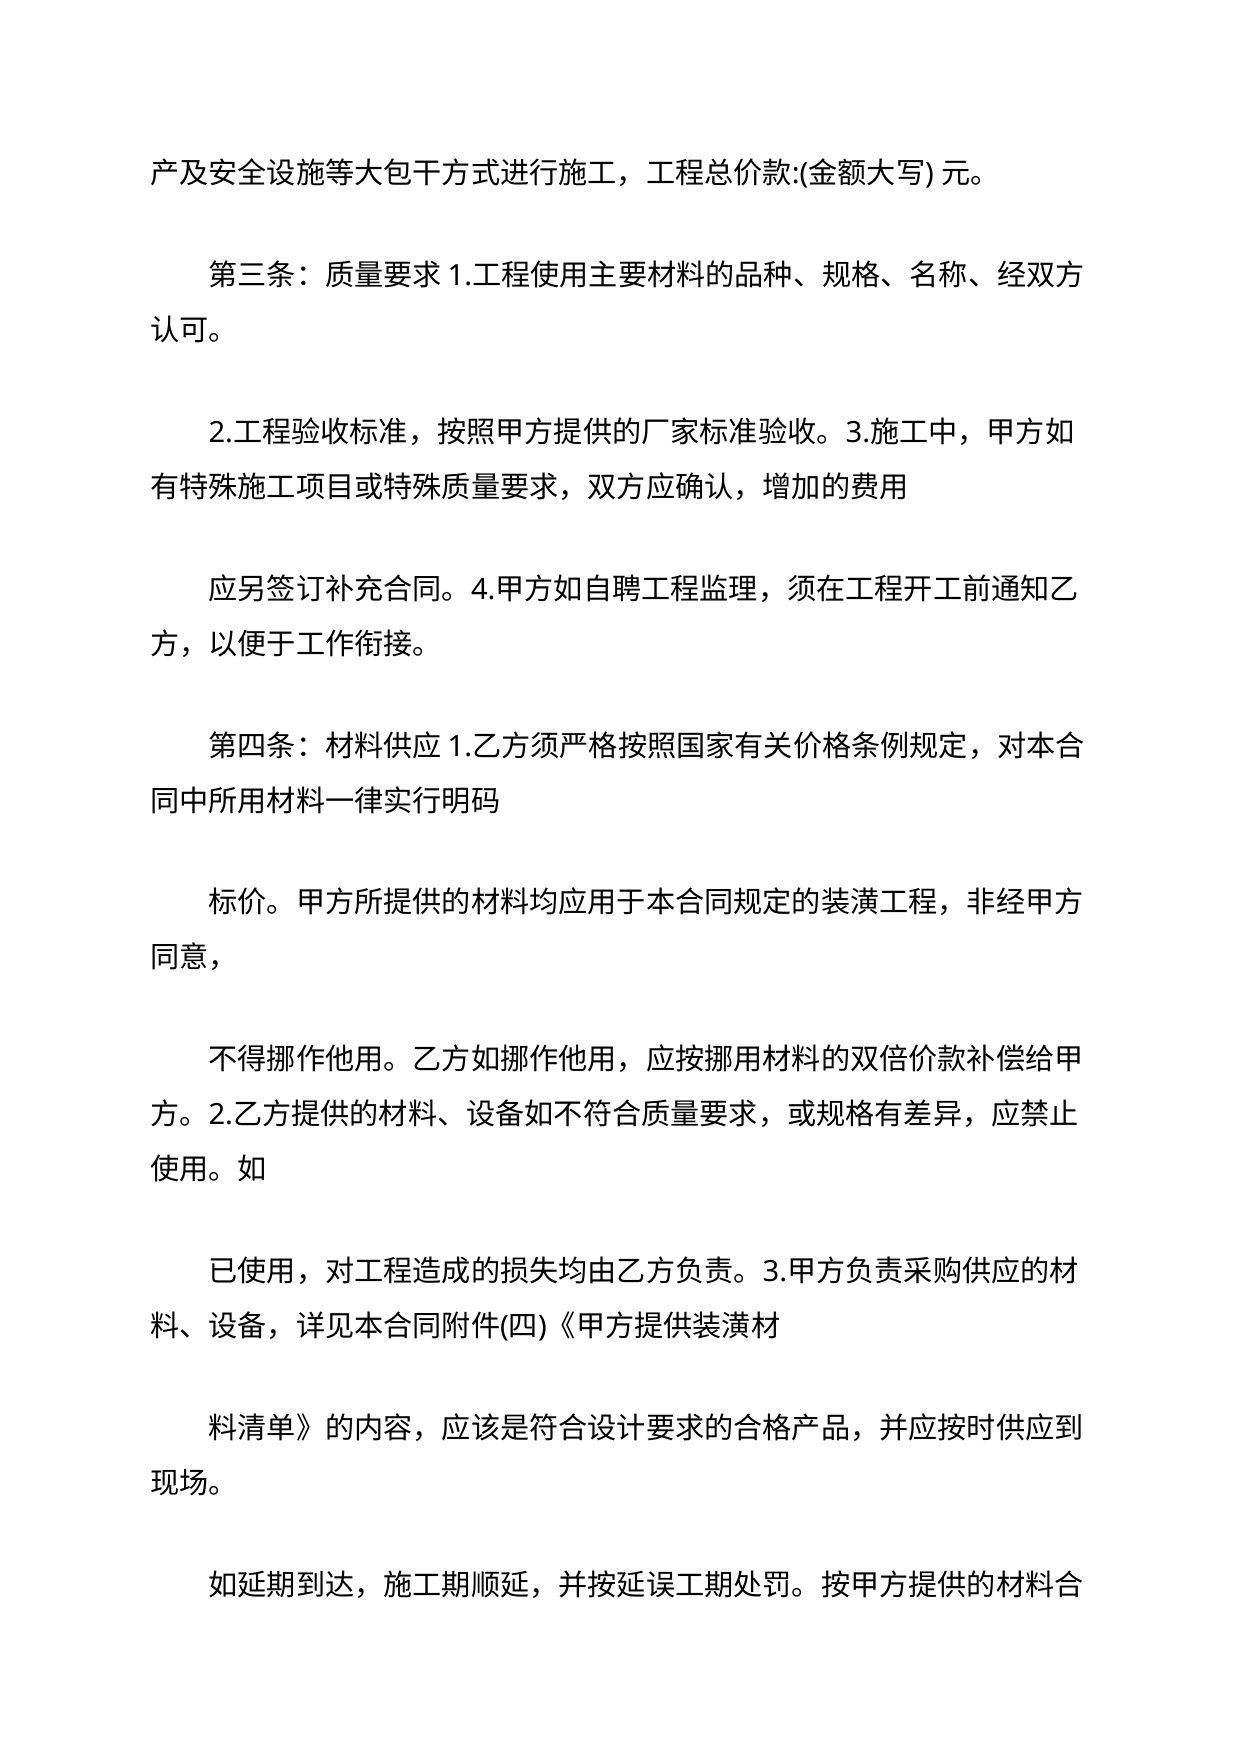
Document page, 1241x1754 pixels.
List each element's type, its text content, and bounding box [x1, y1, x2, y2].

text 第三条：质量要求1.工程使用主要材料的品种、规格、名称、经双方认可。 [150, 252, 1090, 349]
text 不得挪作他用。乙方如挪作他用，应按挪用材料的双倍价款补偿给甲方。2.乙方提供的材料、设备如不符合质量要求，或规格有差异，应禁止使用。如 [150, 1036, 1090, 1188]
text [150, 1561, 1090, 1603]
text 第四条：材料供应1.乙方须严格按照国家有关价格条例规定，对本合同中所用材料一律实行明码 [150, 722, 1090, 819]
text 2.工程验收标准，按照甲方提供的厂家标准验收。3.施工中，甲方如有特殊施工项目或特殊质量要求，双方应确认，增加的费用 [150, 409, 1090, 506]
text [150, 150, 1090, 192]
text 应另签订补充合同。4.甲方如自聘工程监理，须在工程开工前通知乙方，以便于工作衔接。 [150, 566, 1090, 663]
text 已使用，对工程造成的损失均由乙方负责。3.甲方负责采购供应的材料、设备，详见本合同附件(四)《甲方提供装潢材 [150, 1247, 1090, 1345]
text 标价。甲方所提供的材料均应用于本合同规定的装潢工程，非经甲方同意， [150, 879, 1090, 976]
text 料清单》的内容，应该是符合设计要求的合格产品，并应按时供应到现场。 [150, 1404, 1090, 1502]
